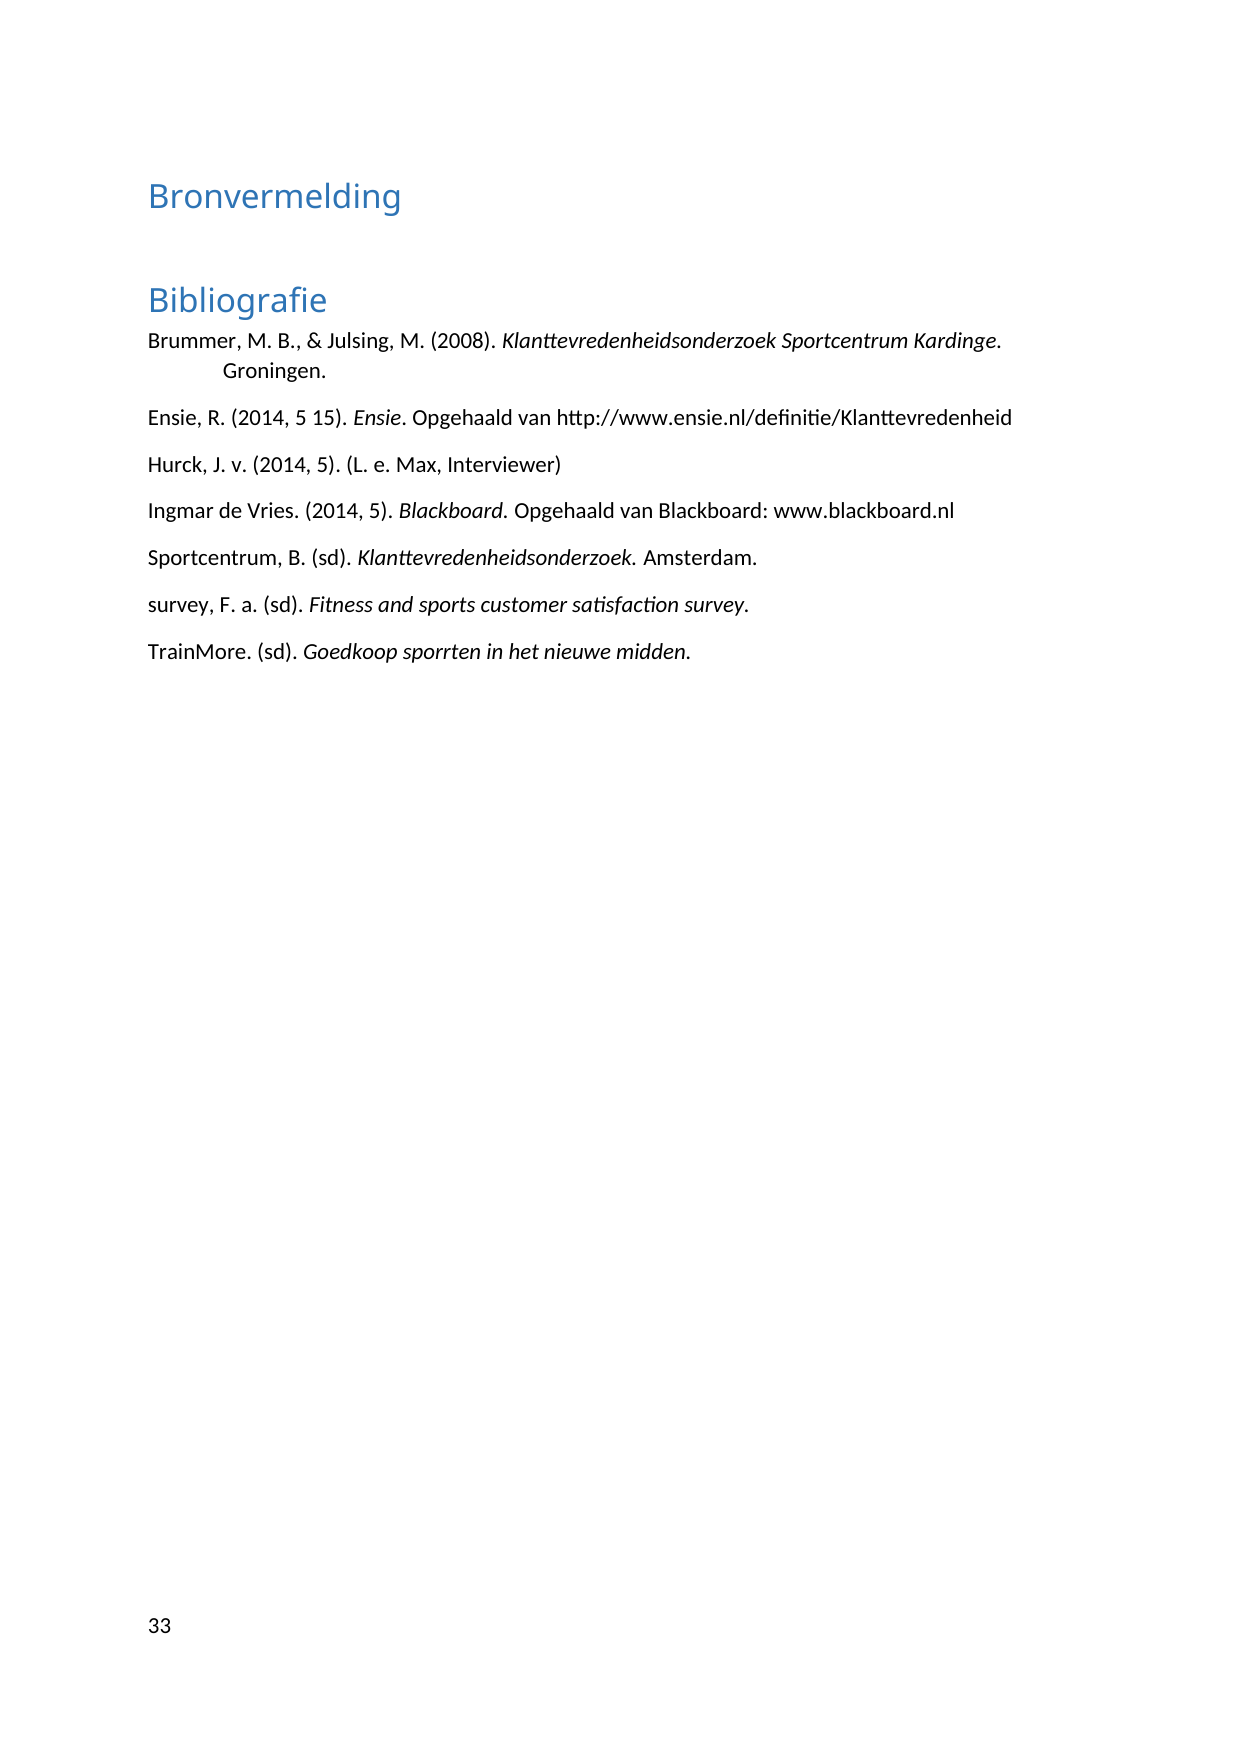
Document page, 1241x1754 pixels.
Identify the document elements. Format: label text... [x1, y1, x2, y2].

subtitle Bronvermelding [148, 173, 1093, 218]
